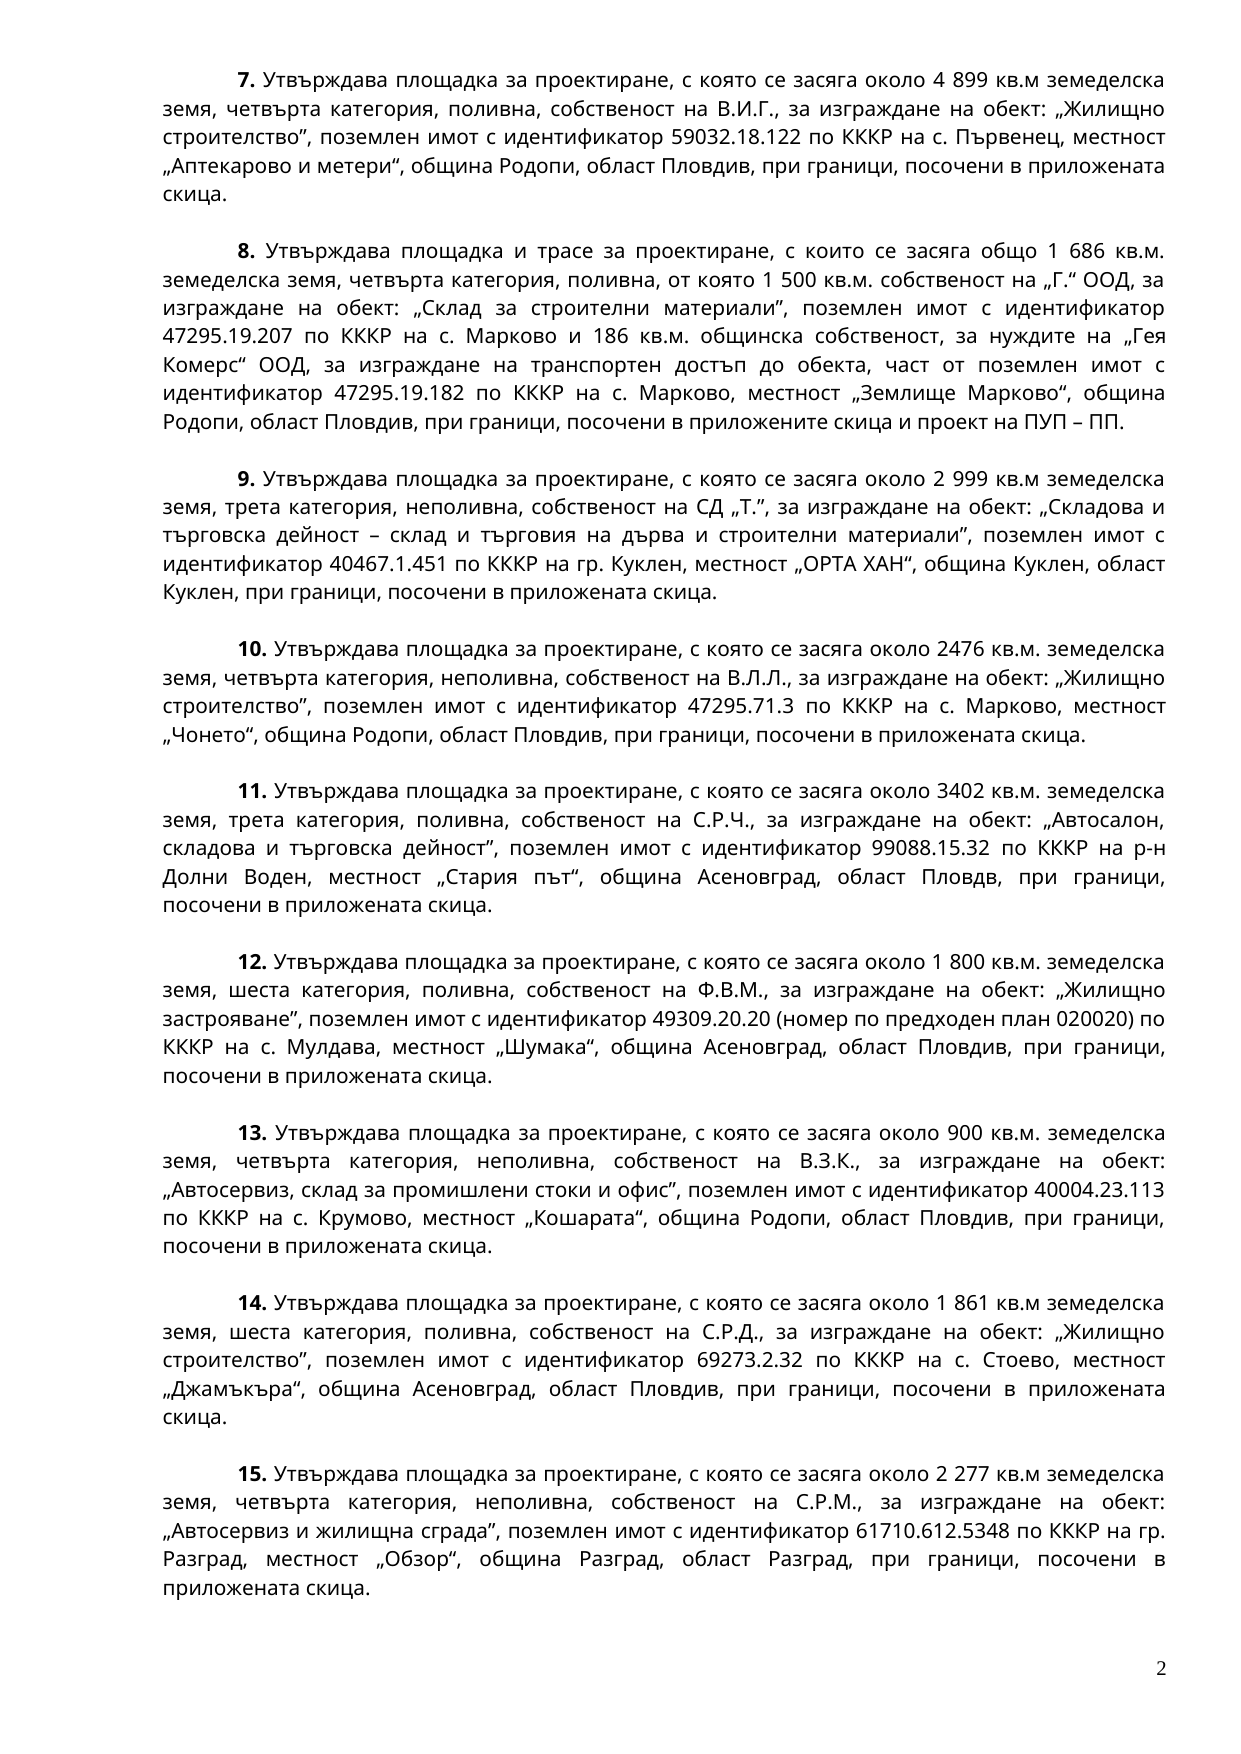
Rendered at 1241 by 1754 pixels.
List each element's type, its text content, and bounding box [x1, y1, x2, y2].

text 12. Утвърждава площадка за проектиране, с която се засяга около 1 800 кв.м. земеделска земя, шеста категория, поливна, собственост на Ф.В.М., за изграждане на обект: „Жилищно застрояване”, поземлен имот с идентификатор 49309.20.20 (номер по предходен план 020020) по КККР на с. Мулдава, местност „Шумака“, община Асеновград, област Пловдив, при граници, посочени в приложената скица. [162, 947, 1167, 1089]
text 13. Утвърждава площадка за проектиране, с която се засяга около 900 кв.м. земеделска земя, четвърта категория, неполивна, собственост на В.З.К., за изграждане на обект: „Автосервиз, склад за промишлени стоки и офис”, поземлен имот с идентификатор 40004.23.113 по КККР на с. Крумово, местност „Кошарата“, община Родопи, област Пловдив, при граници, посочени в приложената скица. [162, 1118, 1167, 1260]
text 14. Утвърждава площадка за проектиране, с която се засяга около 1 861 кв.м земеделска земя, шеста категория, поливна, собственост на С.Р.Д., за изграждане на обект: „Жилищно строителство”, поземлен имот с идентификатор 69273.2.32 по КККР на с. Стоево, местност „Джамъкъра“, община Асеновград, област Пловдив, при граници, посочени в приложената скица. [162, 1288, 1167, 1431]
text 8. Утвърждава площадка и трасе за проектиране, с които се засяга общо 1 686 кв.м. земеделска земя, четвърта категория, поливна, от която 1 500 кв.м. собственост на „Г.“ ООД, за изграждане на обект: „Склад за строителни материали”, поземлен имот с идентификатор 47295.19.207 по КККР на с. Марково и 186 кв.м. общинска собственост, за нуждите на „Гея Комерс“ ООД, за изграждане на транспортен достъп до обекта, част от поземлен имот с идентификатор 47295.19.182 по КККР на с. Марково, местност „Землище Марково“, община Родопи, област Пловдив, при граници, посочени в приложените скица и проект на ПУП – ПП. [162, 236, 1167, 435]
text 10. Утвърждава площадка за проектиране, с която се засяга около 2476 кв.м. земеделска земя, четвърта категория, неполивна, собственост на В.Л.Л., за изграждане на обект: „Жилищно строителство”, поземлен имот с идентификатор 47295.71.3 по КККР на с. Марково, местност „Чонето“, община Родопи, област Пловдив, при граници, посочени в приложената скица. [162, 634, 1167, 748]
text 15. Утвърждава площадка за проектиране, с която се засяга около 2 277 кв.м земеделска земя, четвърта категория, неполивна, собственост на С.Р.М., за изграждане на обект: „Автосервиз и жилищна сграда”, поземлен имот с идентификатор 61710.612.5348 по КККР на гр. Разград, местност „Обзор“, община Разград, област Разград, при граници, посочени в приложената скица. [162, 1459, 1167, 1601]
text 11. Утвърждава площадка за проектиране, с която се засяга около 3402 кв.м. земеделска земя, трета категория, поливна, собственост на С.Р.Ч., за изграждане на обект: „Автосалон, складова и търговска дейност”, поземлен имот с идентификатор 99088.15.32 по КККР на р-н Долни Воден, местност „Стария път“, община Асеновград, област Пловдв, при граници, посочени в приложената скица. [162, 777, 1167, 919]
text 7. Утвърждава площадка за проектиране, с която се засяга около 4 899 кв.м земеделска земя, четвърта категория, поливна, собственост на В.И.Г., за изграждане на обект: „Жилищно строителство”, поземлен имот с идентификатор 59032.18.122 по КККР на с. Първенец, местност „Аптекарово и метери“, община Родопи, област Пловдив, при граници, посочени в приложената скица. [162, 66, 1167, 208]
text 9. Утвърждава площадка за проектиране, с която се засяга около 2 999 кв.м земеделска земя, трета категория, неполивна, собственост на СД „Т.”, за изграждане на обект: „Складова и търговска дейност – склад и търговия на дърва и строителни материали”, поземлен имот с идентификатор 40467.1.451 по КККР на гр. Куклен, местност „ОРТА ХАН“, община Куклен, област Куклен, при граници, посочени в приложената скица. [162, 464, 1167, 606]
